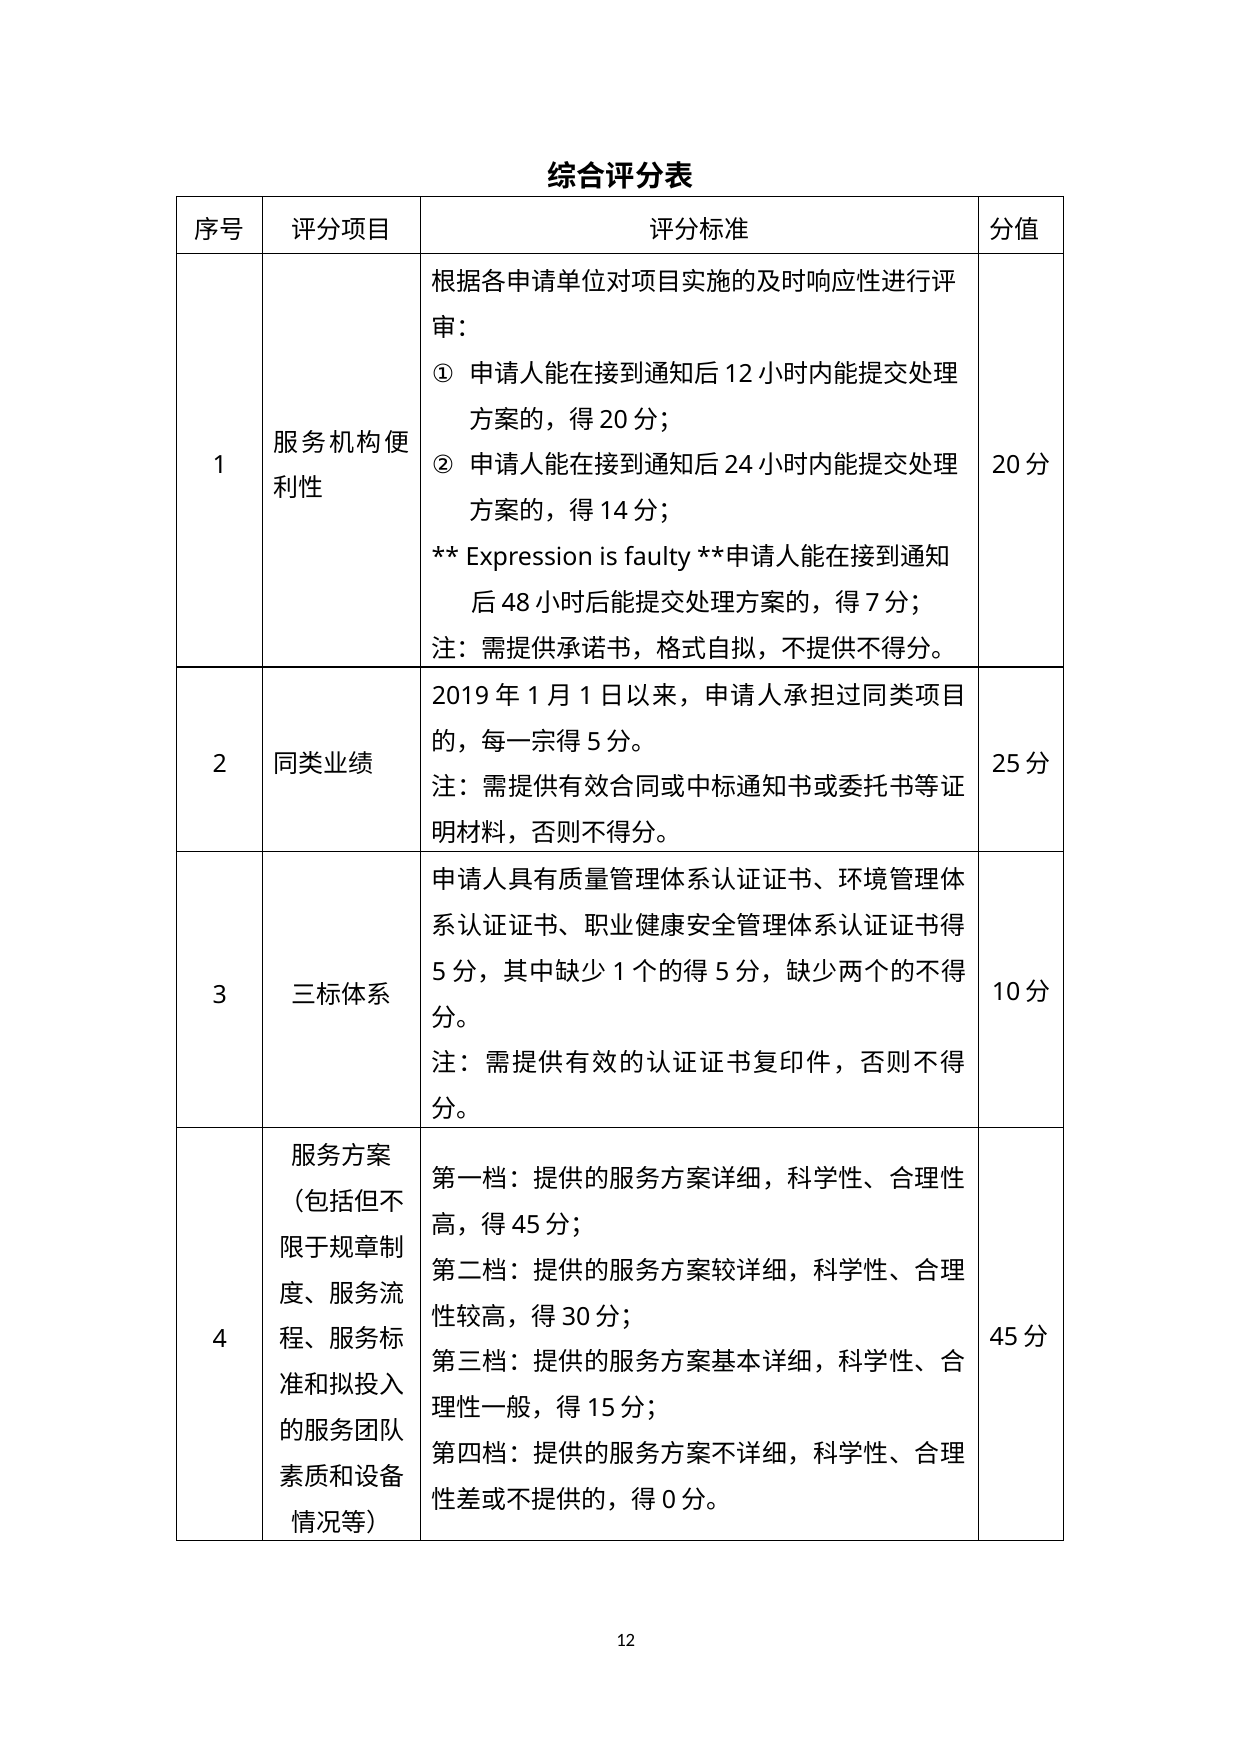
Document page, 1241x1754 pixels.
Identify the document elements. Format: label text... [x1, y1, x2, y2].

table_cell 20分 [979, 254, 1063, 666]
table_cell 2 [177, 668, 262, 851]
table_cell 根据各申请单位对项目实施的及时响应性进行评审： 申请人能在接到通知后12小时内能提交处理方案的，得20分； 申请人能在接到通知后24小时内能提交处理方案的，得14分； ③申请人能在接到通知后48小时后能提交处理方案的，得7分； 注：需提供承诺书，格式自拟，不提供不得分。 [421, 254, 978, 666]
table_cell 服务机构便利性 [263, 254, 420, 666]
table_cell 服务方案（包括但不限于规章制度、服务流程、服务标准和拟投入的服务团队素质和设备情况等） [263, 1128, 420, 1540]
table_header 评分标准 [421, 197, 978, 253]
table_cell 3 [177, 852, 262, 1127]
table_cell 三标体系 [263, 852, 420, 1127]
table_header 分值 [979, 197, 1063, 253]
table_cell 1 [177, 254, 262, 666]
table_cell 25分 [979, 668, 1063, 851]
table_cell 同类业绩 [263, 668, 420, 851]
table_cell 2019年1月1日以来，申请人承担过同类项目的，每一宗得5分。 注：需提供有效合同或中标通知书或委托书等证明材料，否则不得分。 [421, 668, 978, 851]
table_cell 45分 [979, 1128, 1063, 1540]
table_header 序号 [177, 197, 262, 253]
table_cell 4 [177, 1128, 262, 1540]
table_cell 申请人具有质量管理体系认证证书、环境管理体系认证证书、职业健康安全管理体系认证证书得5分，其中缺少1个的得5分，缺少两个的不得分。 注：需提供有效的认证证书复印件，否则不得分。 [421, 852, 978, 1127]
text 综合评分表 [188, 150, 1052, 196]
table_cell 第一档：提供的服务方案详细，科学性、合理性高，得45分； 第二档：提供的服务方案较详细，科学性、合理性较高，得30分； 第三档：提供的服务方案基本详细，科学性、合理性一般，得15分； 第四档：提供的服务方案不详细，科学性、合理性差或不提供的，得0分。 [421, 1128, 978, 1540]
table_cell 10分 [979, 852, 1063, 1127]
table_header 评分项目 [263, 197, 420, 253]
